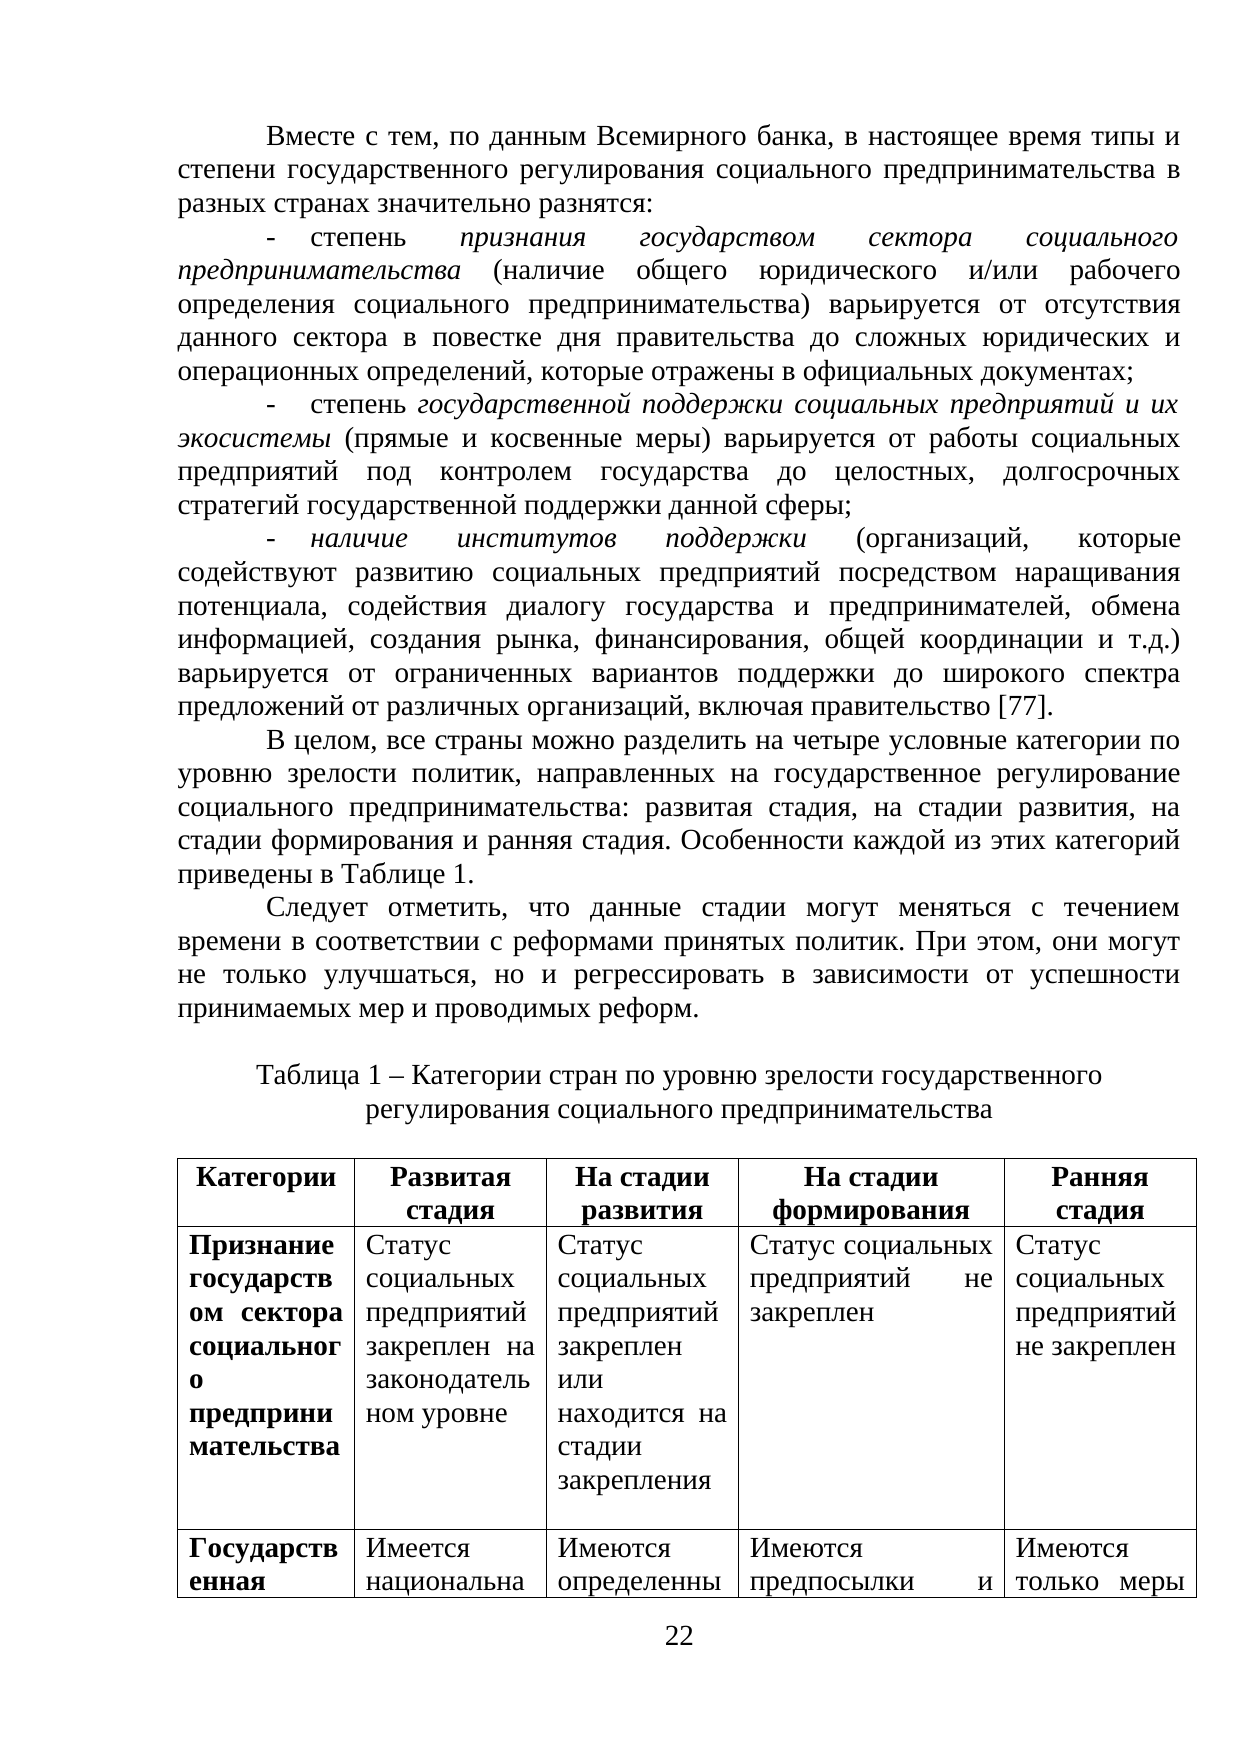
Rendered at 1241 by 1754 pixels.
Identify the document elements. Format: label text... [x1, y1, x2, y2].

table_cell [178, 1530, 354, 1597]
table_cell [547, 1530, 738, 1597]
text Вместе с тем, по данным Всемирного банка, в настоящее время типы и степени государственного регулирования социального предпринимательства в разных странах значительно разнятся: [177, 118, 1181, 219]
text Следует отметить, что данные стадии могут меняться с течением времени в соответствии с реформами принятых политик. При этом, они могут не только улучшаться, но и регрессировать в зависимости от успешности принимаемых мер и проводимых реформ. [177, 889, 1181, 1024]
table_header На стадии развития [547, 1159, 738, 1226]
text Таблица 1 – Категории стран по уровню зрелости государственного регулирования социального предпринимательства [177, 1057, 1181, 1124]
table_header Развитая стадия [355, 1159, 546, 1226]
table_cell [1005, 1530, 1196, 1597]
table_cell Признание государством сектора социального предпринимательства [178, 1227, 354, 1529]
list наличие институтов поддержки (организаций, которые содействуют развитию социальных предприятий посредством наращивания потенциала, содействия диалогу государства и предпринимателей, обмена информацией, создания рынка, финансирования, общей координации и т.д.) варьируется от ограниченных вариантов поддержки до широкого спектра предложений от различных организаций, включая правительство [77]. [177, 521, 1181, 722]
table_header Категории [178, 1159, 354, 1226]
table_cell Статус социальных предприятий закреплен или находится на стадии закрепления [547, 1227, 738, 1529]
list степень признания государством сектора социального предпринимательства (наличие общего юридического и/или рабочего определения социального предпринимательства) варьируется от отсутствия данного сектора в повестке дня правительства до сложных юридических и операционных определений, которые отражены в официальных документах; [177, 219, 1181, 386]
table_cell Статус социальных предприятий закреплен на законодательном уровне [355, 1227, 546, 1529]
text В целом, все страны можно разделить на четыре условные категории по уровню зрелости политик, направленных на государственное регулирование социального предпринимательства: развитая стадия, на стадии развития, на стадии формирования и ранняя стадия. Особенности каждой из этих категорий приведены в Таблице 1. [177, 722, 1181, 889]
table_header Ранняя стадия [1005, 1159, 1196, 1226]
table_header На стадии формирования [739, 1159, 1004, 1226]
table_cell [355, 1530, 546, 1597]
table_cell Статус социальных предприятий не закреплен [1005, 1227, 1196, 1529]
list степень государственной поддержки социальных предприятий и их экосистемы (прямые и косвенные меры) варьируется от работы социальных предприятий под контролем государства до целостных, долгосрочных стратегий государственной поддержки данной сферы; [177, 386, 1181, 521]
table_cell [739, 1530, 1004, 1597]
table_cell Статус социальных предприятий не закреплен [739, 1227, 1004, 1529]
